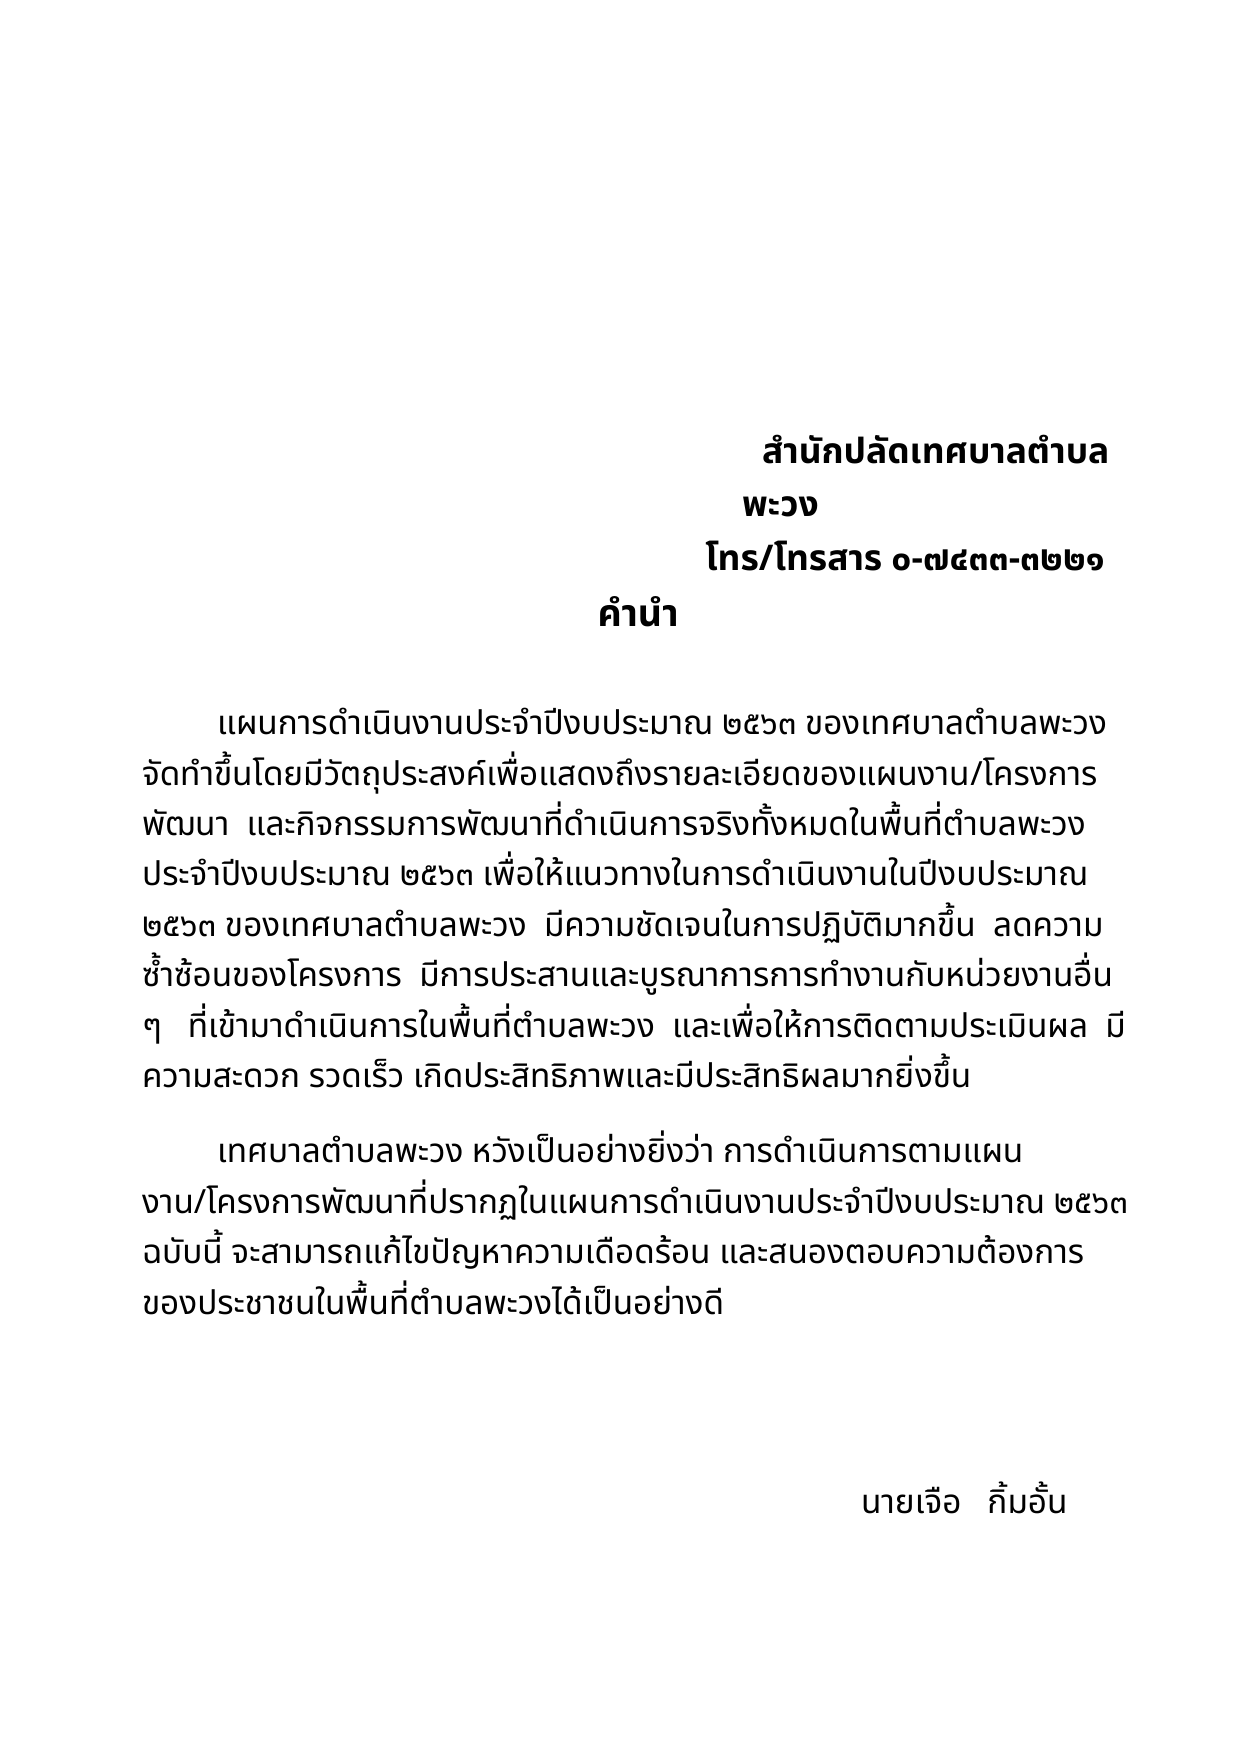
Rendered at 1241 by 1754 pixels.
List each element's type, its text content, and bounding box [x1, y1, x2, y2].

text โทร/โทรสาร ๐-๗๔๓๓-๓๒๒๑ [592, 533, 1134, 587]
text สำนักปลัดเทศบาลตำบลพะวง [742, 426, 1134, 533]
text เทศบาลตำบลพะวง หวังเป็นอย่างยิ่งว่า การดำเนินการตามแผนงาน/โครงการพัฒนาที่ปรากฏในแผนการดำเนินงานประจำปีงบประมาณ ๒๕๖๓ ฉบับนี้ จะสามารถแก้ไขปัญหาความเดือดร้อน และสนองตอบความต้องการของประชาชนในพื้นที่ตำบลพะวงได้เป็นอย่างดี [142, 1127, 1134, 1329]
text นายเจือ กิ้มอั้น [142, 1478, 1134, 1529]
subtitle คำนำ [142, 587, 1134, 686]
text แผนการดำเนินงานประจำปีงบประมาณ ๒๕๖๓ ของเทศบาลตำบลพะวง จัดทำขึ้นโดยมีวัตถุประสงค์เพื่อแสดงถึงรายละเอียดของแผนงาน/โครงการพัฒนา และกิจกรรมการพัฒนาที่ดำเนินการจริงทั้งหมดในพื้นที่ตำบลพะวง ประจำปีงบประมาณ ๒๕๖๓ เพื่อให้แนวทางในการดำเนินงานในปีงบประมาณ ๒๕๖๓ ของเทศบาลตำบลพะวง มีความชัดเจนในการปฏิบัติมากขึ้น ลดความซ้ำซ้อนของโครงการ มีการประสานและบูรณาการการทำงานกับหน่วยงานอื่น ๆ ที่เข้ามาดำเนินการในพื้นที่ตำบลพะวง และเพื่อให้การติดตามประเมินผล มีความสะดวก รวดเร็ว เกิดประสิทธิภาพและมีประสิทธิผลมากยิ่งขึ้น [142, 699, 1134, 1102]
